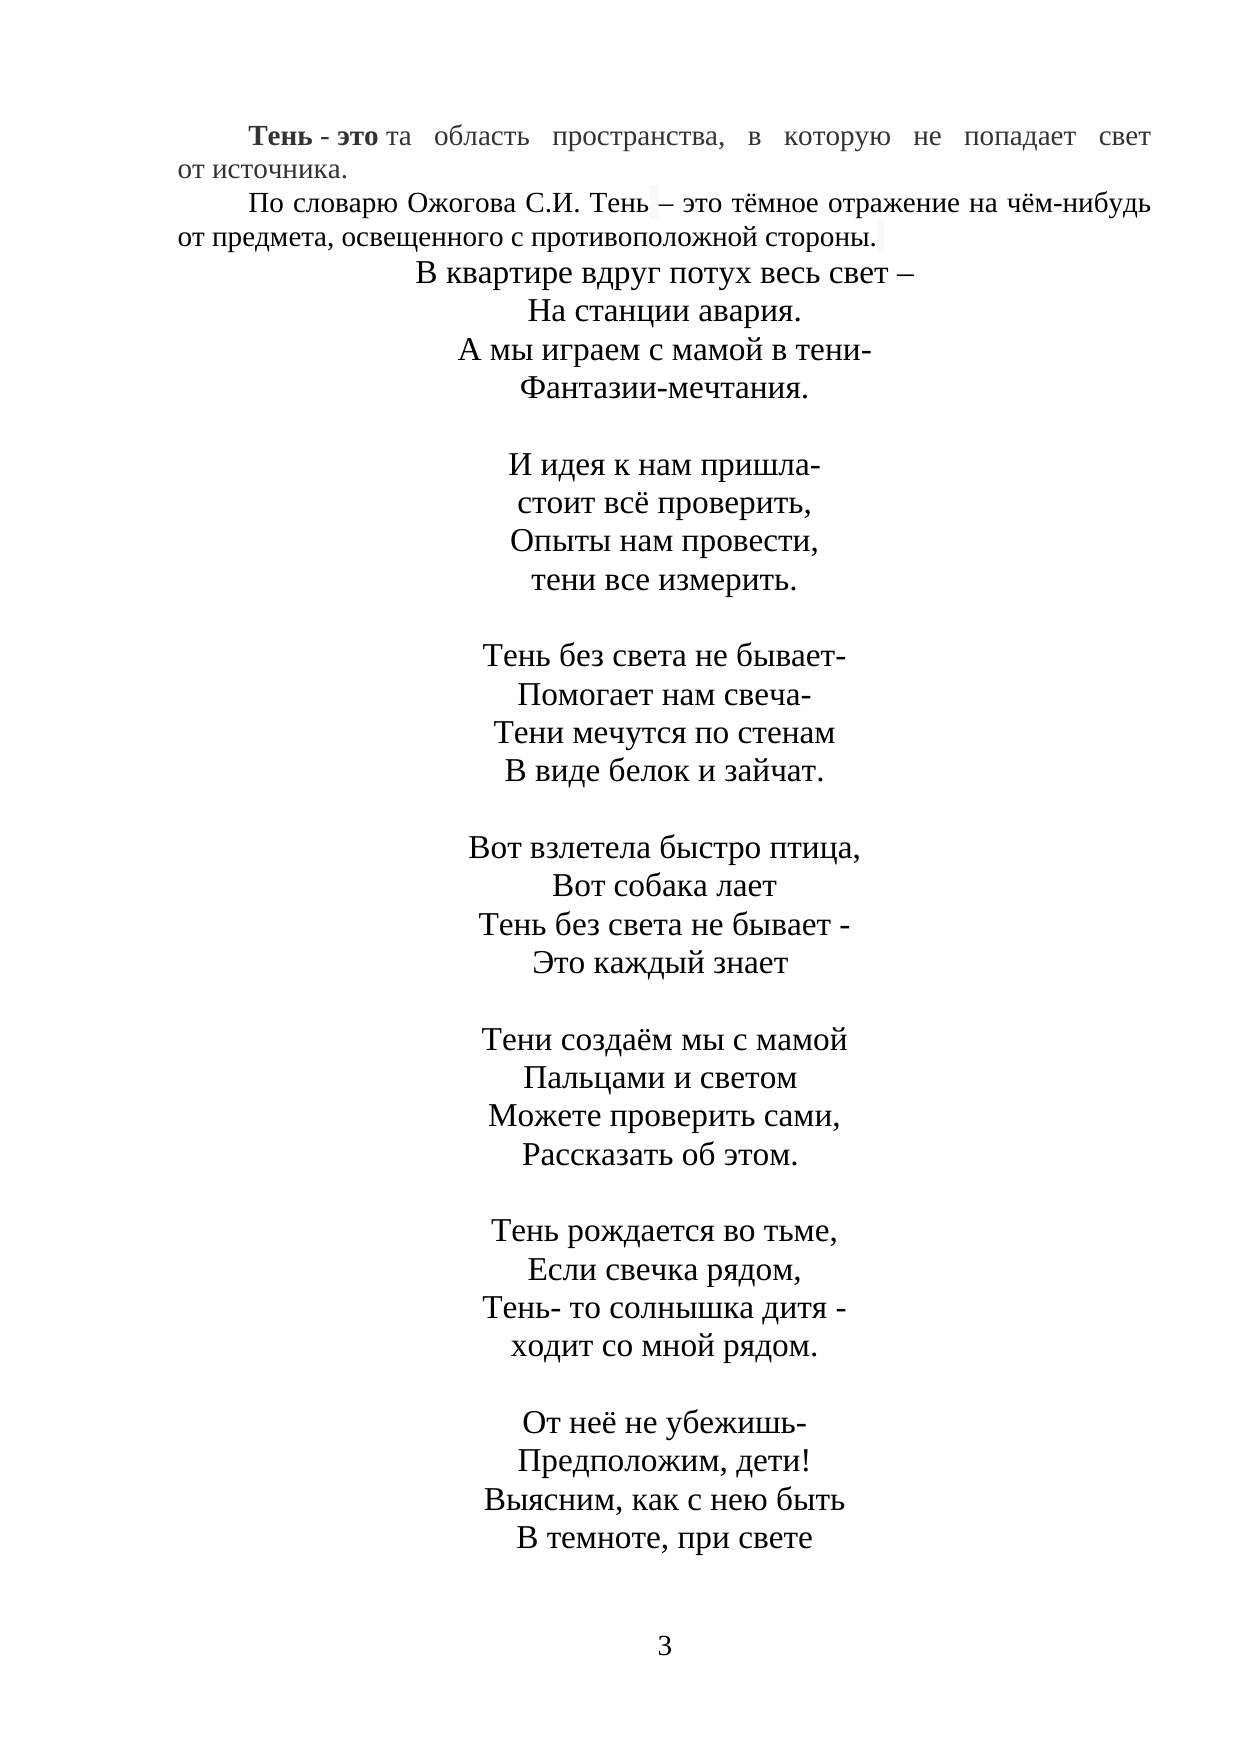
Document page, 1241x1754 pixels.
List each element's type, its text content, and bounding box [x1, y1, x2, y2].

text По словарю Ожогова С.И. Тень – это тёмное отражение на чём-нибудь от предмета, освещенного с противоположной стороны. [177, 185, 1152, 252]
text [177, 252, 1152, 1594]
text Тень - это та область пространства, в которую не попадает свет от источника. [355, 118, 1152, 185]
text Тень - это та область пространства, в которую не попадает свет от источника. [177, 118, 248, 185]
